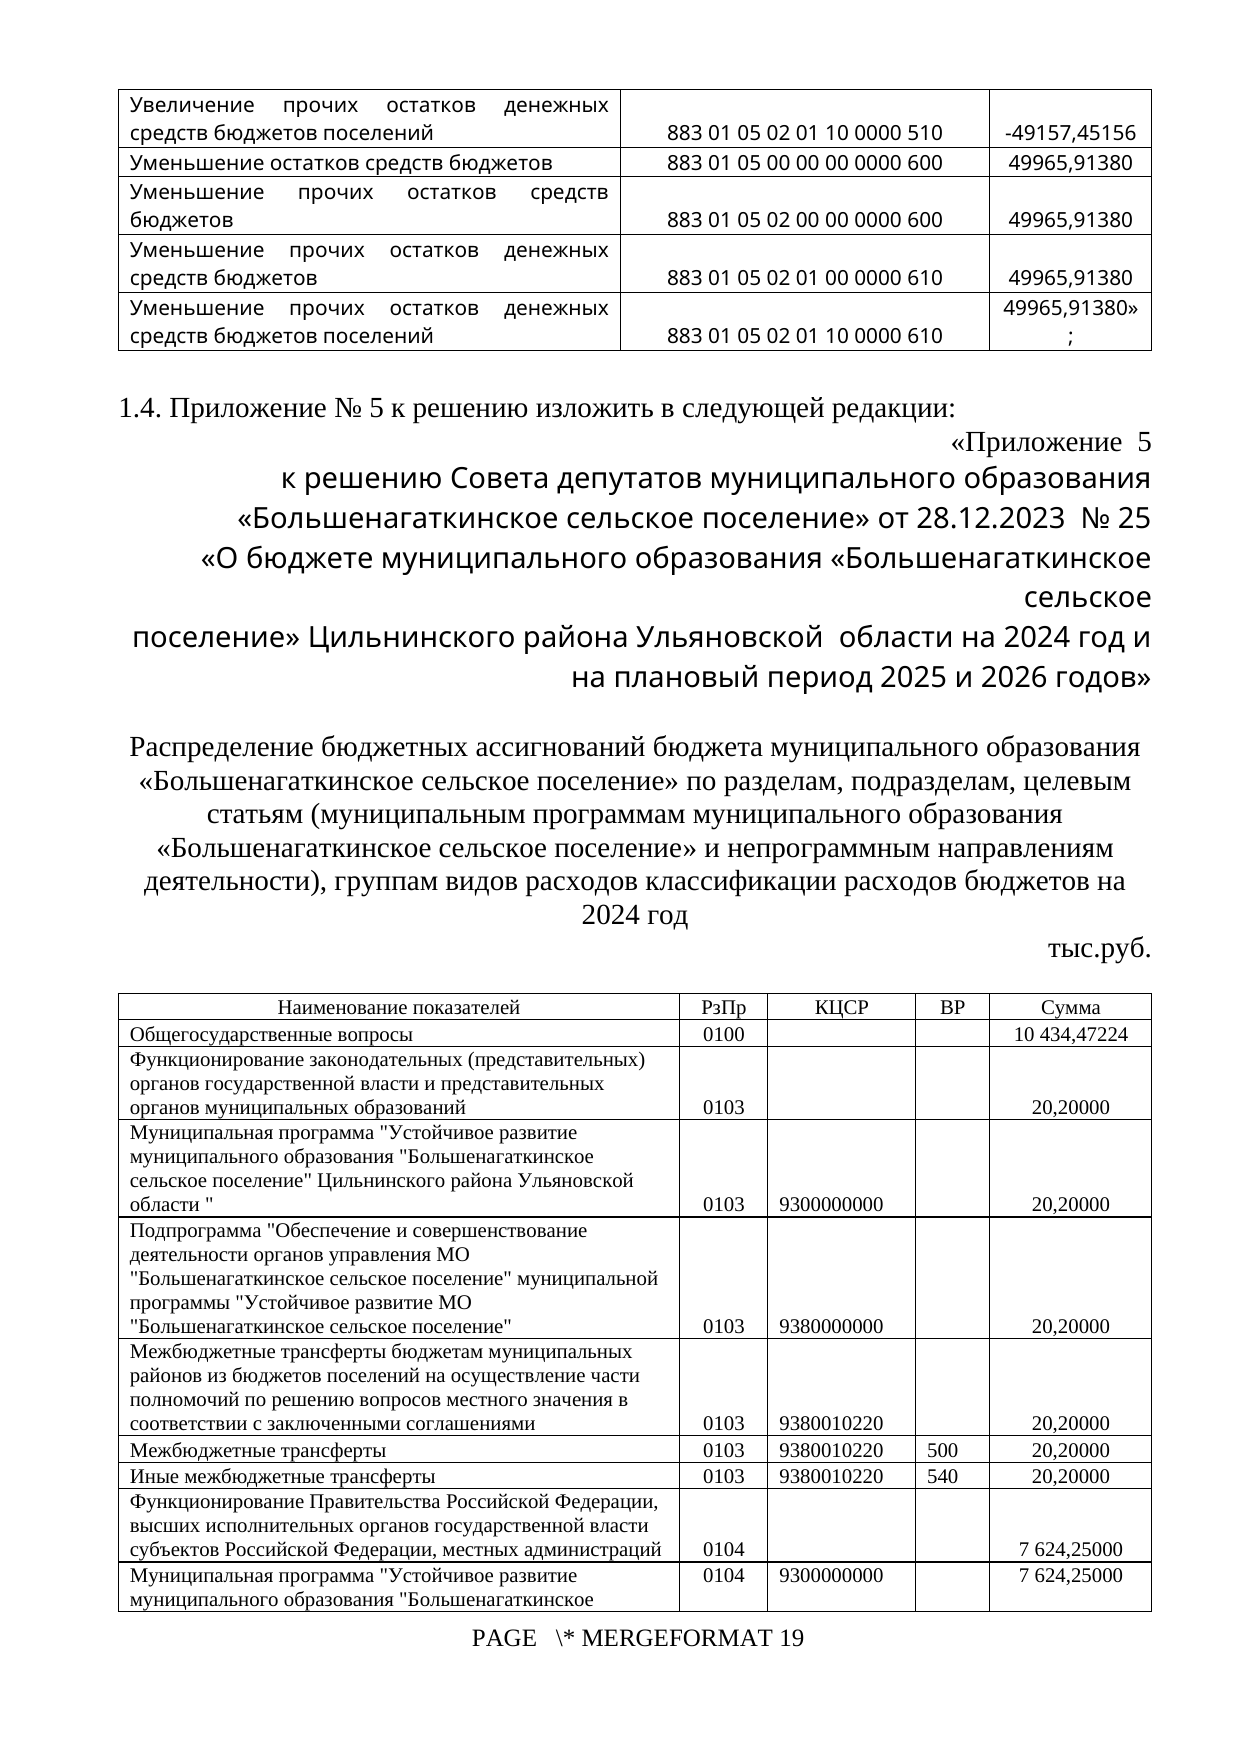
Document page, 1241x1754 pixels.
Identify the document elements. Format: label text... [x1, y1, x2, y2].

table_cell 20,20000 [990, 1047, 1151, 1119]
table_cell Межбюджетные трансферты бюджетам муниципальных районов из бюджетов поселений на осуществление части полномочий по решению вопросов местного значения в соответствии с заключенными соглашениями [119, 1339, 679, 1435]
table_cell 0103 [680, 1047, 767, 1119]
table_cell 0103 [680, 1339, 767, 1435]
table_cell 49965,91380 [990, 235, 1151, 292]
table_cell 7 624,25000 [990, 1563, 1151, 1611]
table_cell Уменьшение прочих остатков денежных средств бюджетов [119, 235, 620, 292]
table_cell 883 01 05 02 01 10 0000 610 [621, 293, 989, 350]
table_cell 0103 [680, 1463, 767, 1488]
table_cell 9380010220 [768, 1463, 915, 1488]
table_cell Функционирование Правительства Российской Федерации, высших исполнительных органов государственной власти субъектов Российской Федерации, местных администраций [119, 1489, 679, 1561]
table_cell [916, 1339, 989, 1435]
table_cell Уменьшение остатков средств бюджетов [119, 148, 620, 176]
table_cell [768, 1489, 915, 1561]
table_cell 10 434,47224 [990, 1020, 1151, 1046]
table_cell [119, 1563, 679, 1611]
text к решению Совета депутатов муниципального образования [118, 458, 1152, 497]
table_cell 20,20000 [990, 1339, 1151, 1435]
text поселение» Цильнинского района Ульяновской области на 2024 год и на плановый период 2025 и 2026 годов» [118, 616, 1152, 696]
table_cell 7 624,25000 [990, 1489, 1151, 1561]
text Распределение бюджетных ассигнований бюджета муниципального образования «Большенагаткинское сельское поселение» по разделам, подразделам, целевым статьям (муниципальным программам муниципального образования «Большенагаткинское сельское поселение» и непрограммным направлениям деятельности), группам видов расходов классификации расходов бюджетов на 2024 год [118, 729, 1152, 931]
text «Приложение 5 [118, 424, 1152, 458]
table_cell 540 [916, 1463, 989, 1488]
table_cell 49965,91380»; [990, 293, 1151, 350]
table_cell [768, 1020, 915, 1046]
table_cell 9380010220 [768, 1339, 915, 1435]
text 1.4. Приложение № 5 к решению изложить в следующей редакции: [118, 391, 1152, 424]
table_cell [916, 1218, 989, 1338]
table_cell 49965,91380 [990, 148, 1151, 176]
table_cell Общегосударственные вопросы [119, 1020, 679, 1046]
table_header КЦСР [768, 994, 915, 1019]
table_cell 883 01 05 02 01 10 0000 510 [621, 90, 989, 147]
table_cell 0104 [680, 1489, 767, 1561]
table_cell 0103 [680, 1218, 767, 1338]
table_header Сумма [990, 994, 1151, 1019]
table_cell 20,20000 [990, 1218, 1151, 1338]
table_cell Межбюджетные трансферты [119, 1436, 679, 1462]
table_cell [916, 1020, 989, 1046]
table_cell [916, 1047, 989, 1119]
table_cell 9300000000 [768, 1563, 915, 1611]
table_cell 0100 [680, 1020, 767, 1046]
table_cell Функционирование законодательных (представительных) органов государственной власти и представительных органов муниципальных образований [119, 1047, 679, 1119]
table_cell 9380000000 [768, 1218, 915, 1338]
table_cell 9300000000 [768, 1120, 915, 1216]
table_cell [916, 1489, 989, 1561]
text «О бюджете муниципального образования «Большенагаткинское сельское [118, 537, 1152, 616]
table_cell 0103 [680, 1436, 767, 1462]
text тыс.руб. [118, 931, 1152, 964]
table_cell 883 01 05 02 01 00 0000 610 [621, 235, 989, 292]
table_cell 0104 [680, 1563, 767, 1611]
table_cell 49965,91380 [990, 177, 1151, 234]
table_header РзПр [680, 994, 767, 1019]
table_cell 0103 [680, 1120, 767, 1216]
table_cell Иные межбюджетные трансферты [119, 1463, 679, 1488]
table_cell 883 01 05 02 00 00 0000 600 [621, 177, 989, 234]
text «Большенагаткинское сельское поселение» от 28.12.2023 № 25 [118, 497, 1152, 537]
table_cell 883 01 05 00 00 00 0000 600 [621, 148, 989, 176]
table_cell [916, 1120, 989, 1216]
table_header ВР [916, 994, 989, 1019]
table_cell -49157,45156 [990, 90, 1151, 147]
table_cell 20,20000 [990, 1463, 1151, 1488]
table_cell Уменьшение прочих остатков денежных средств бюджетов поселений [119, 293, 620, 350]
table_cell 9380010220 [768, 1436, 915, 1462]
table_header Наименование показателей [119, 994, 679, 1019]
table_cell 20,20000 [990, 1120, 1151, 1216]
table_cell Увеличение прочих остатков денежных средств бюджетов поселений [119, 90, 620, 147]
table_cell Уменьшение прочих остатков средств бюджетов [119, 177, 620, 234]
table_cell 500 [916, 1436, 989, 1462]
table_cell 20,20000 [990, 1436, 1151, 1462]
table_cell [916, 1563, 989, 1611]
table_cell [768, 1047, 915, 1119]
